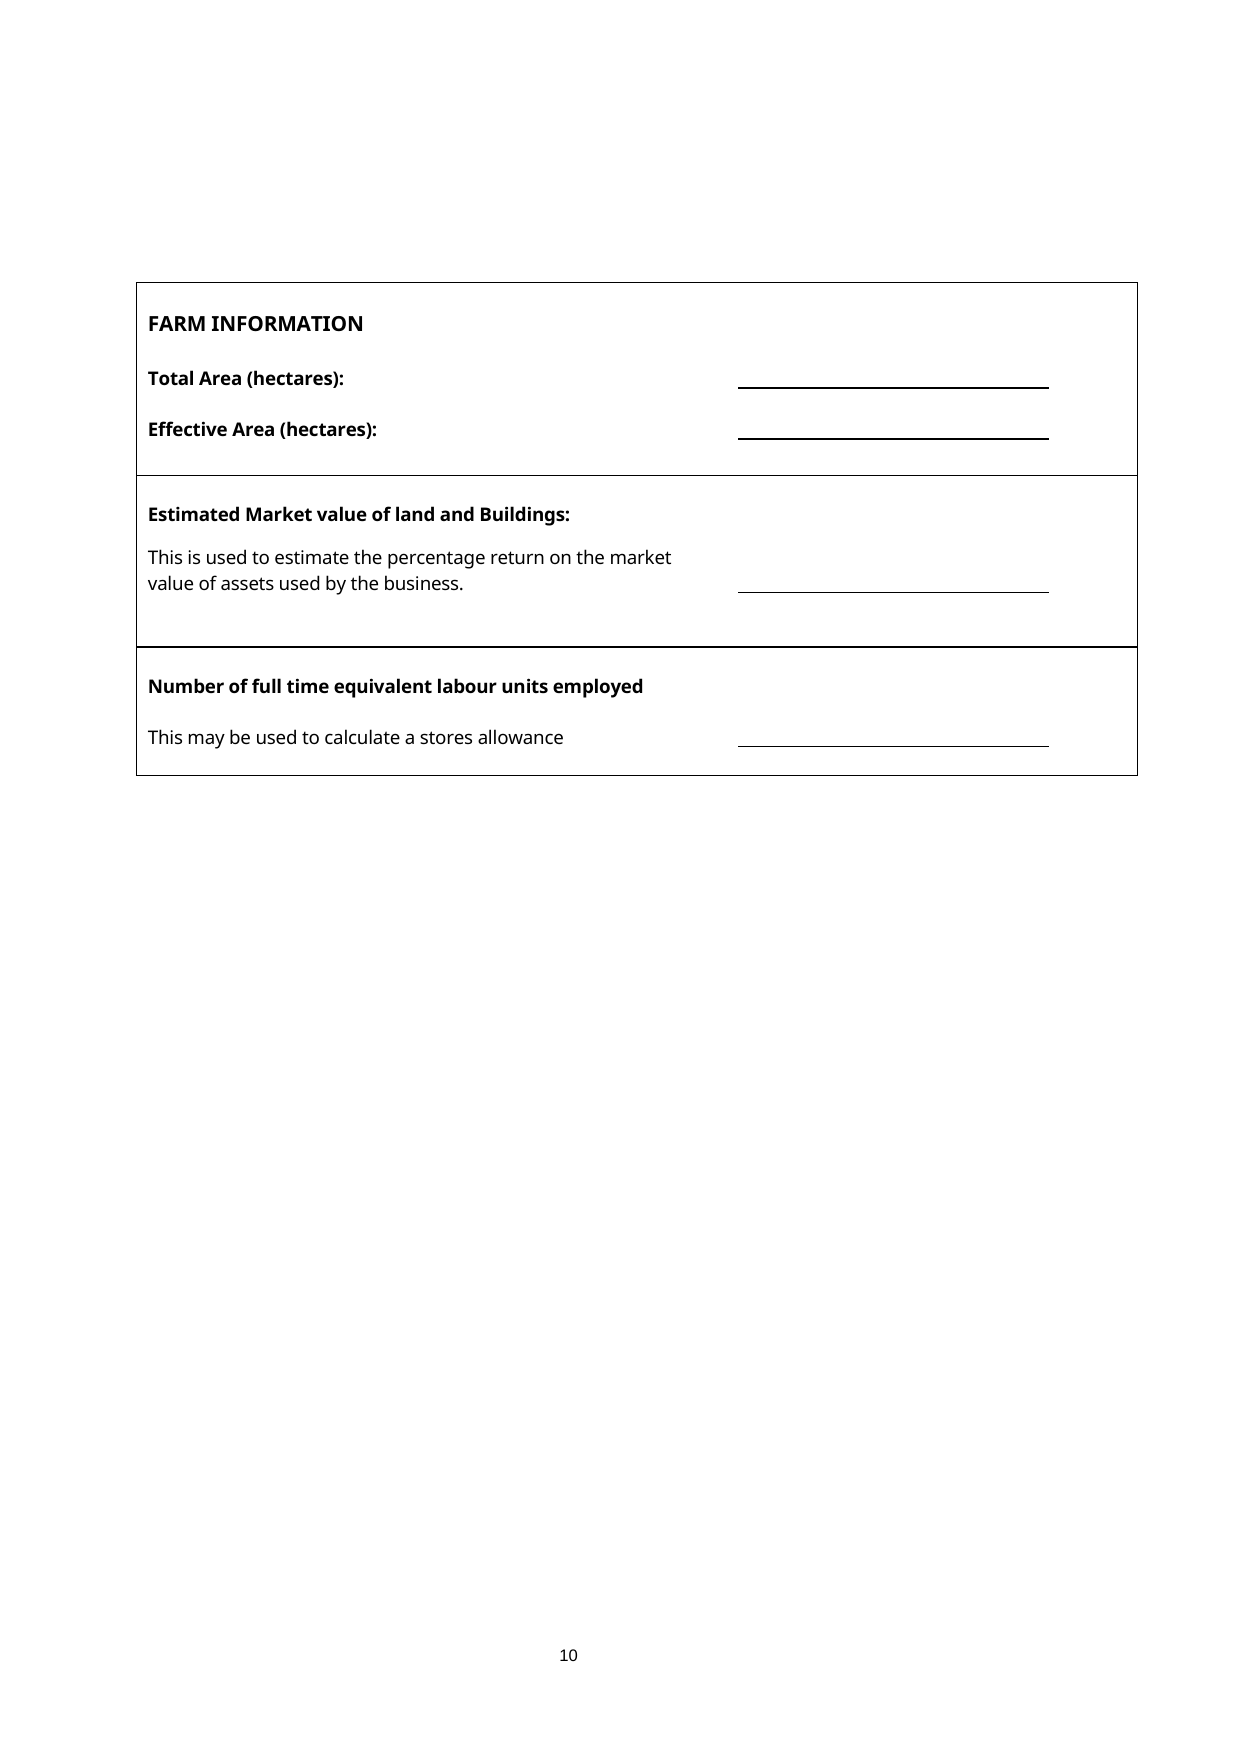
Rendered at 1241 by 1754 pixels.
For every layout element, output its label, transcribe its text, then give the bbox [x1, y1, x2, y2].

table_cell Number of full time equivalent labour units employed This may be used to calculate a stores allowance [137, 648, 1137, 775]
table_cell Total Area (hectares): Effective Area (hectares): [137, 366, 1137, 474]
table_cell Estimated Market value of land and Buildings: This is used to estimate the percentage return on the market value of assets used by the business. [137, 476, 1137, 646]
table_header FARM INFORMATION [137, 283, 1137, 366]
